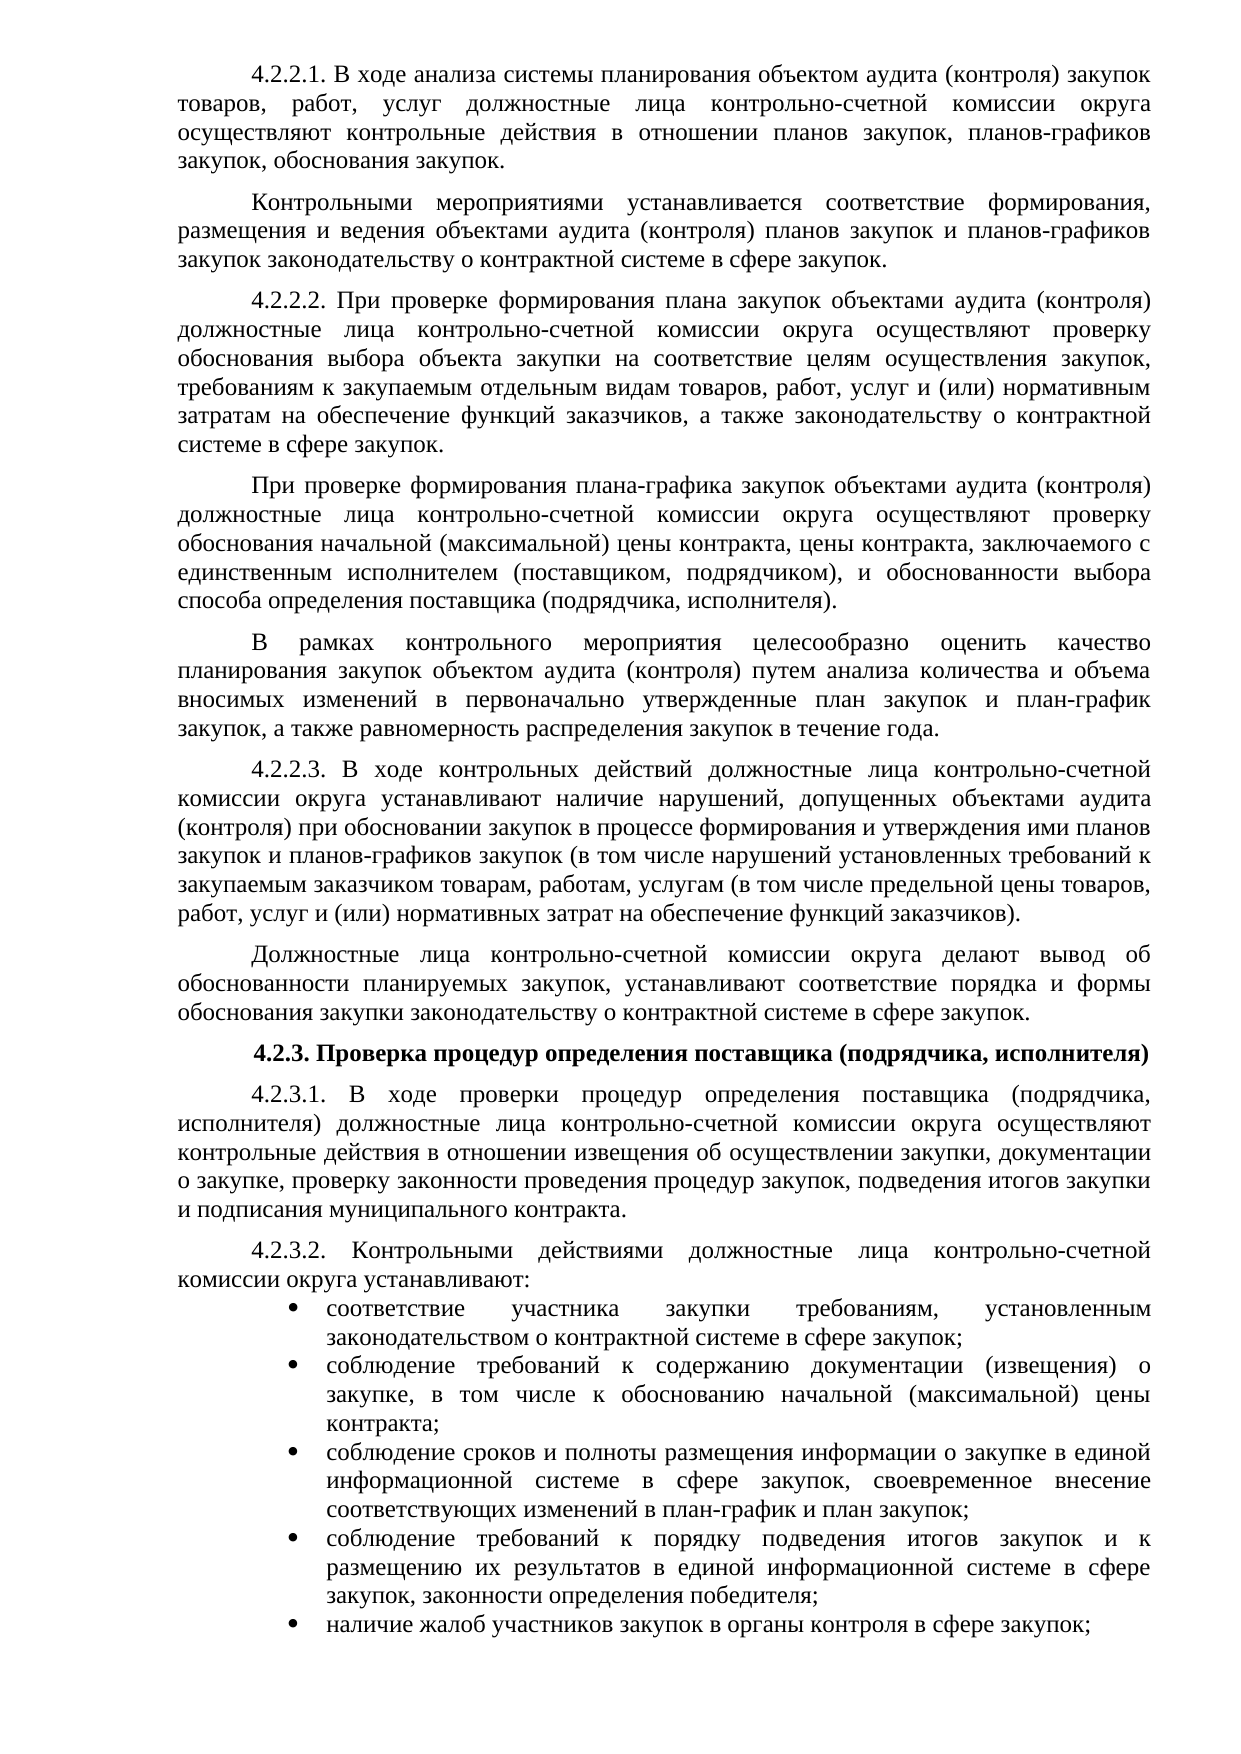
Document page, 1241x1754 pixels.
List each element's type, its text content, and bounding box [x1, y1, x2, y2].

list соответствие участника закупки требованиям, установленным законодательством о контрактной системе в сфере закупок; [289, 1293, 1152, 1350]
text 4.2.2.2. При проверке формирования плана закупок объектами аудита (контроля) должностные лица контрольно-счетной комиссии округа осуществляют проверку обоснования выбора объекта закупки на соответствие целям осуществления закупок, требованиям к закупаемым отдельным видам товаров, работ, услуг и (или) нормативным затратам на обеспечение функций заказчиков, а также законодательству о контрактной системе в сфере закупок. [177, 285, 1152, 458]
text 4.2.2.1. В ходе анализа системы планирования объектом аудита (контроля) закупок товаров, работ, услуг должностные лица контрольно-счетной комиссии округа осуществляют контрольные действия в отношении планов закупок, планов-графиков закупок, обоснования закупок. [177, 59, 1152, 174]
text 4.2.2.3. В ходе контрольных действий должностные лица контрольно-счетной комиссии округа устанавливают наличие нарушений, допущенных объектами аудита (контроля) при обосновании закупок в процессе формирования и утверждения ими планов закупок и планов-графиков закупок (в том числе нарушений установленных требований к закупаемым заказчиком товарам, работам, услугам (в том числе предельной цены товаров, работ, услуг и (или) нормативных затрат на обеспечение функций заказчиков). [177, 754, 1152, 927]
text В рамках контрольного мероприятия целесообразно оценить качество планирования закупок объектом аудита (контроля) путем анализа количества и объема вносимых изменений в первоначально утвержденные план закупок и план-график закупок, а также равномерность распределения закупок в течение года. [177, 627, 1152, 742]
text 4.2.3. Проверка процедур определения поставщика (подрядчика, исполнителя) [177, 1038, 1152, 1067]
list наличие жалоб участников закупок в органы контроля в сфере закупок; [288, 1609, 1152, 1638]
list соблюдение требований к порядку подведения итогов закупок и к размещению их результатов в единой информационной системе в сфере закупок, законности определения победителя; [288, 1523, 1152, 1609]
text 4.2.3.2. Контрольными действиями должностные лица контрольно-счетной комиссии округа устанавливают: [177, 1235, 1152, 1293]
text Должностные лица контрольно-счетной комиссии округа делают вывод об обоснованности планируемых закупок, устанавливают соответствие порядка и формы обоснования закупки законодательству о контрактной системе в сфере закупок. [177, 939, 1152, 1025]
list соблюдение требований к содержанию документации (извещения) о закупке, в том числе к обоснованию начальной (максимальной) цены контракта; [288, 1350, 1152, 1437]
text 4.2.3.1. В ходе проверки процедур определения поставщика (подрядчика, исполнителя) должностные лица контрольно-счетной комиссии округа осуществляют контрольные действия в отношении извещения об осуществлении закупки, документации о закупке, проверку законности проведения процедур закупок, подведения итогов закупки и подписания муниципального контракта. [177, 1079, 1152, 1223]
text Контрольными мероприятиями устанавливается соответствие формирования, размещения и ведения объектами аудита (контроля) планов закупок и планов-графиков закупок законодательству о контрактной системе в сфере закупок. [177, 187, 1152, 273]
list соблюдение сроков и полноты размещения информации о закупке в единой информационной системе в сфере закупок, своевременное внесение соответствующих изменений в план-график и план закупок; [288, 1437, 1152, 1523]
text При проверке формирования плана-графика закупок объектами аудита (контроля) должностные лица контрольно-счетной комиссии округа осуществляют проверку обоснования начальной (максимальной) цены контракта, цены контракта, заключаемого с единственным исполнителем (поставщиком, подрядчиком), и обоснованности выбора способа определения поставщика (подрядчика, исполнителя). [177, 470, 1152, 614]
